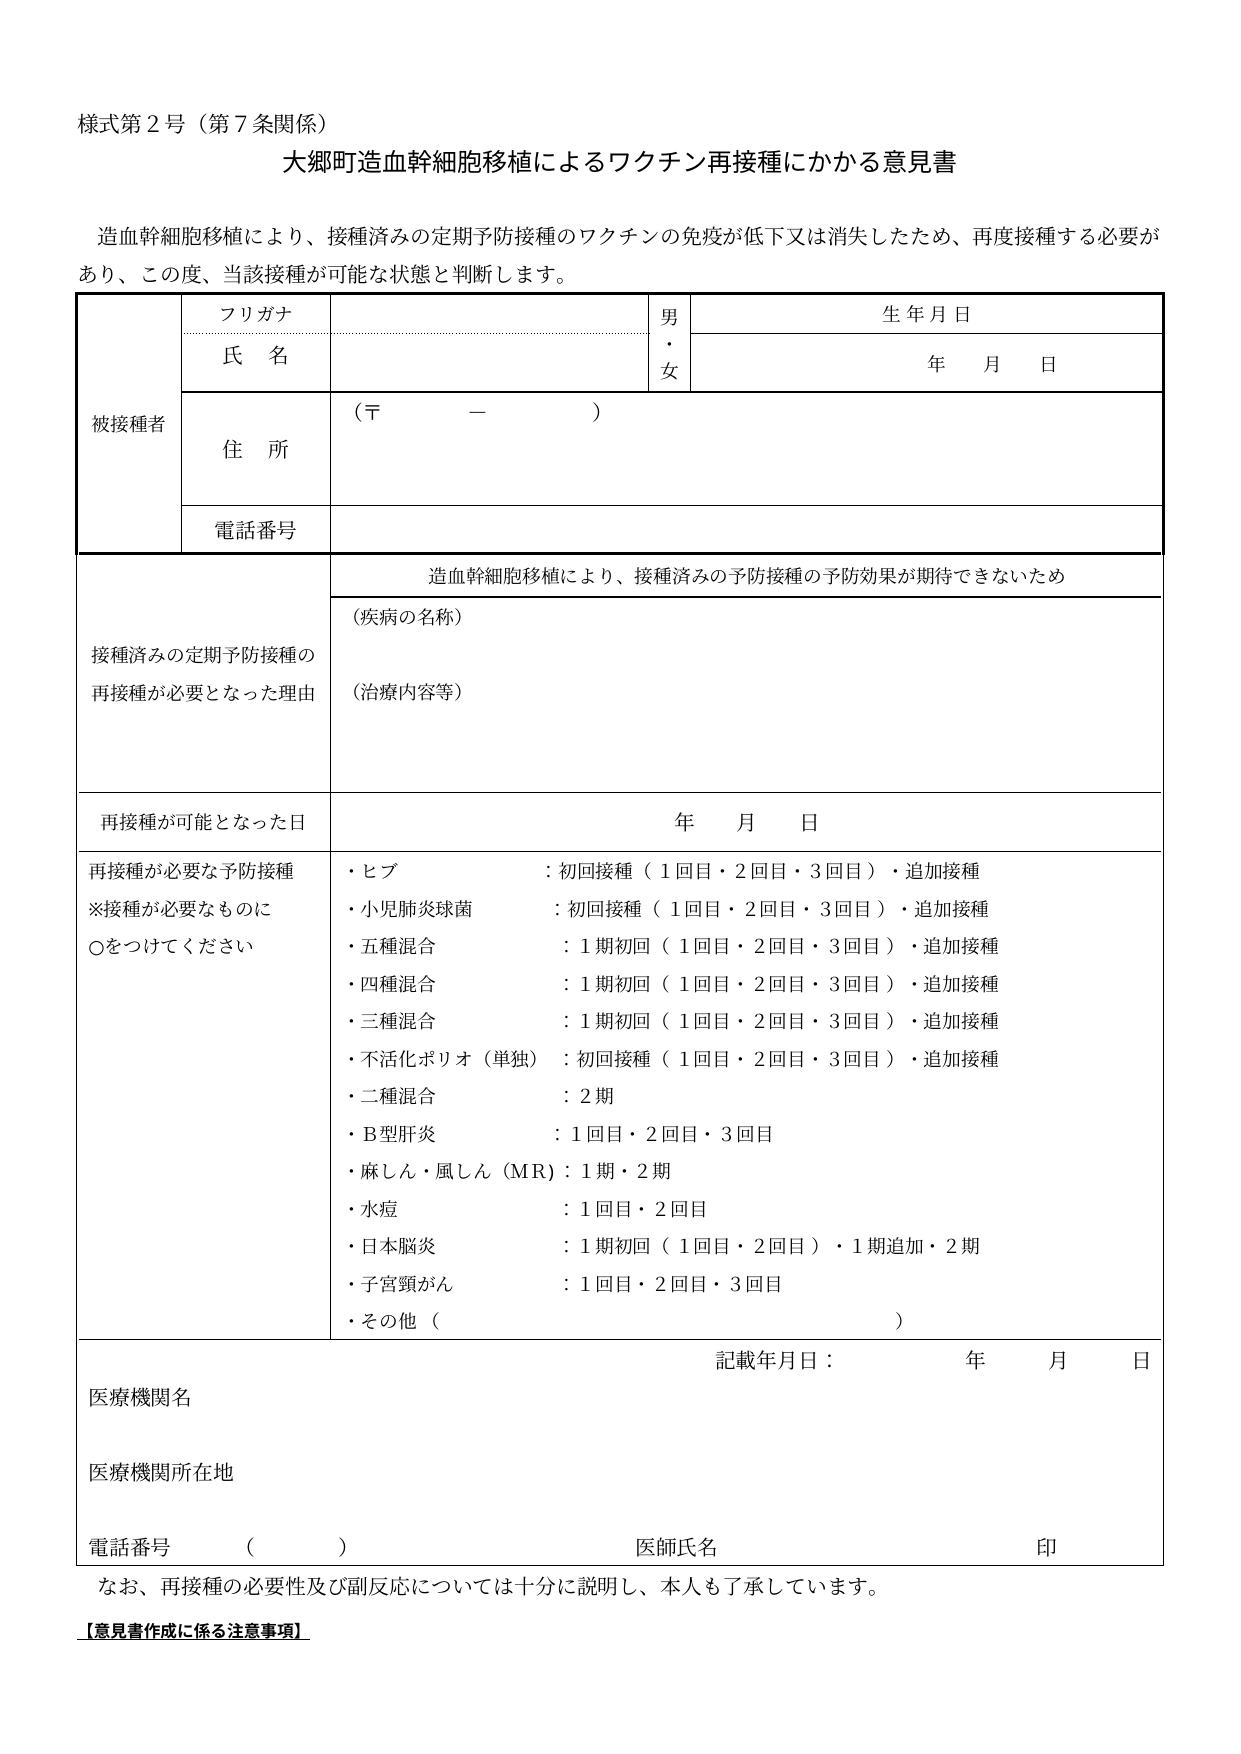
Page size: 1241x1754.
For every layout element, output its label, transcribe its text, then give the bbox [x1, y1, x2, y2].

table_cell ・ヒブ ：初回接種（ １回目・２回目・３回目 ）・追加接種 ・小児肺炎球菌 ：初回接種（ １回目・２回目・３回目 ）・追加接種 ・五種混合 ：１期初回（ １回目・２回目・３回目 ）・追加接種 ・四種混合 ：１期初回（ １回目・２回目・３回目 ）・追加接種 ・三種混合 ：１期初回（ １回目・２回目・３回目 ）・追加接種 ・不活化ポリオ（単独） ：初回接種（ １回目・２回目・３回目 ）・追加接種 ・二種混合 ：２期 ・Ｂ型肝炎 ：１回目・２回目・３回目 ・麻しん・風しん（ＭＲ) ：１期・２期 ・水痘 ：１回目・２回目 ・日本脳炎 ：１期初回（ １回目・２回目 ）・１期追加・２期 ・子宮頸がん ：１回目・２回目・３回目 ・その他 （ ） [331, 851, 1163, 1339]
table_cell 住 所 [182, 393, 330, 505]
table_cell 接種済みの定期予防接種の再接種が必要となった理由 [77, 552, 330, 792]
table_cell 氏 名 [182, 333, 330, 391]
table_cell 再接種が可能となった日 [77, 792, 330, 851]
table_cell 年 月 日 [331, 792, 1163, 851]
table_header 男 ・ 女 [649, 295, 690, 391]
text なお、再接種の必要性及び副反応については十分に説明し、本人も了承しています。 [77, 1566, 1163, 1604]
table_header 被接種者 [78, 295, 181, 552]
table_cell （疾病の名称） （治療内容等） [331, 596, 1163, 792]
table_header フリガナ [182, 295, 330, 332]
text 様式第２号（第７条関係） [77, 104, 1163, 142]
text 造血幹細胞移植により、接種済みの定期予防接種のワクチンの免疫が低下又は消失したため、再度接種する必要があり、この度、当該接種が可能な状態と判断します。 [77, 217, 1163, 292]
table_header [331, 295, 648, 332]
table_cell （〒 － ） [331, 393, 1162, 505]
table_cell 記載年月日： 年 月 日 医療機関名 医療機関所在地 電話番号 （ ） 医師氏名 印 [77, 1339, 1163, 1565]
table_header 生 年 月 日 [691, 295, 1162, 332]
table_cell 電話番号 [182, 506, 330, 552]
text 大郷町造血幹細胞移植によるワクチン再接種にかかる意見書 [77, 142, 1163, 179]
table_cell 造血幹細胞移植により、接種済みの予防接種の予防効果が期待できないため [331, 552, 1163, 596]
table_cell [331, 506, 1162, 552]
table_cell 年 月 日 [691, 334, 1162, 391]
text 【意見書作成に係る注意事項】 [77, 1611, 1163, 1649]
table_cell 再接種が必要な予防接種 ※接種が必要なものに ○をつけてください [77, 851, 330, 1339]
table_cell [331, 333, 648, 391]
